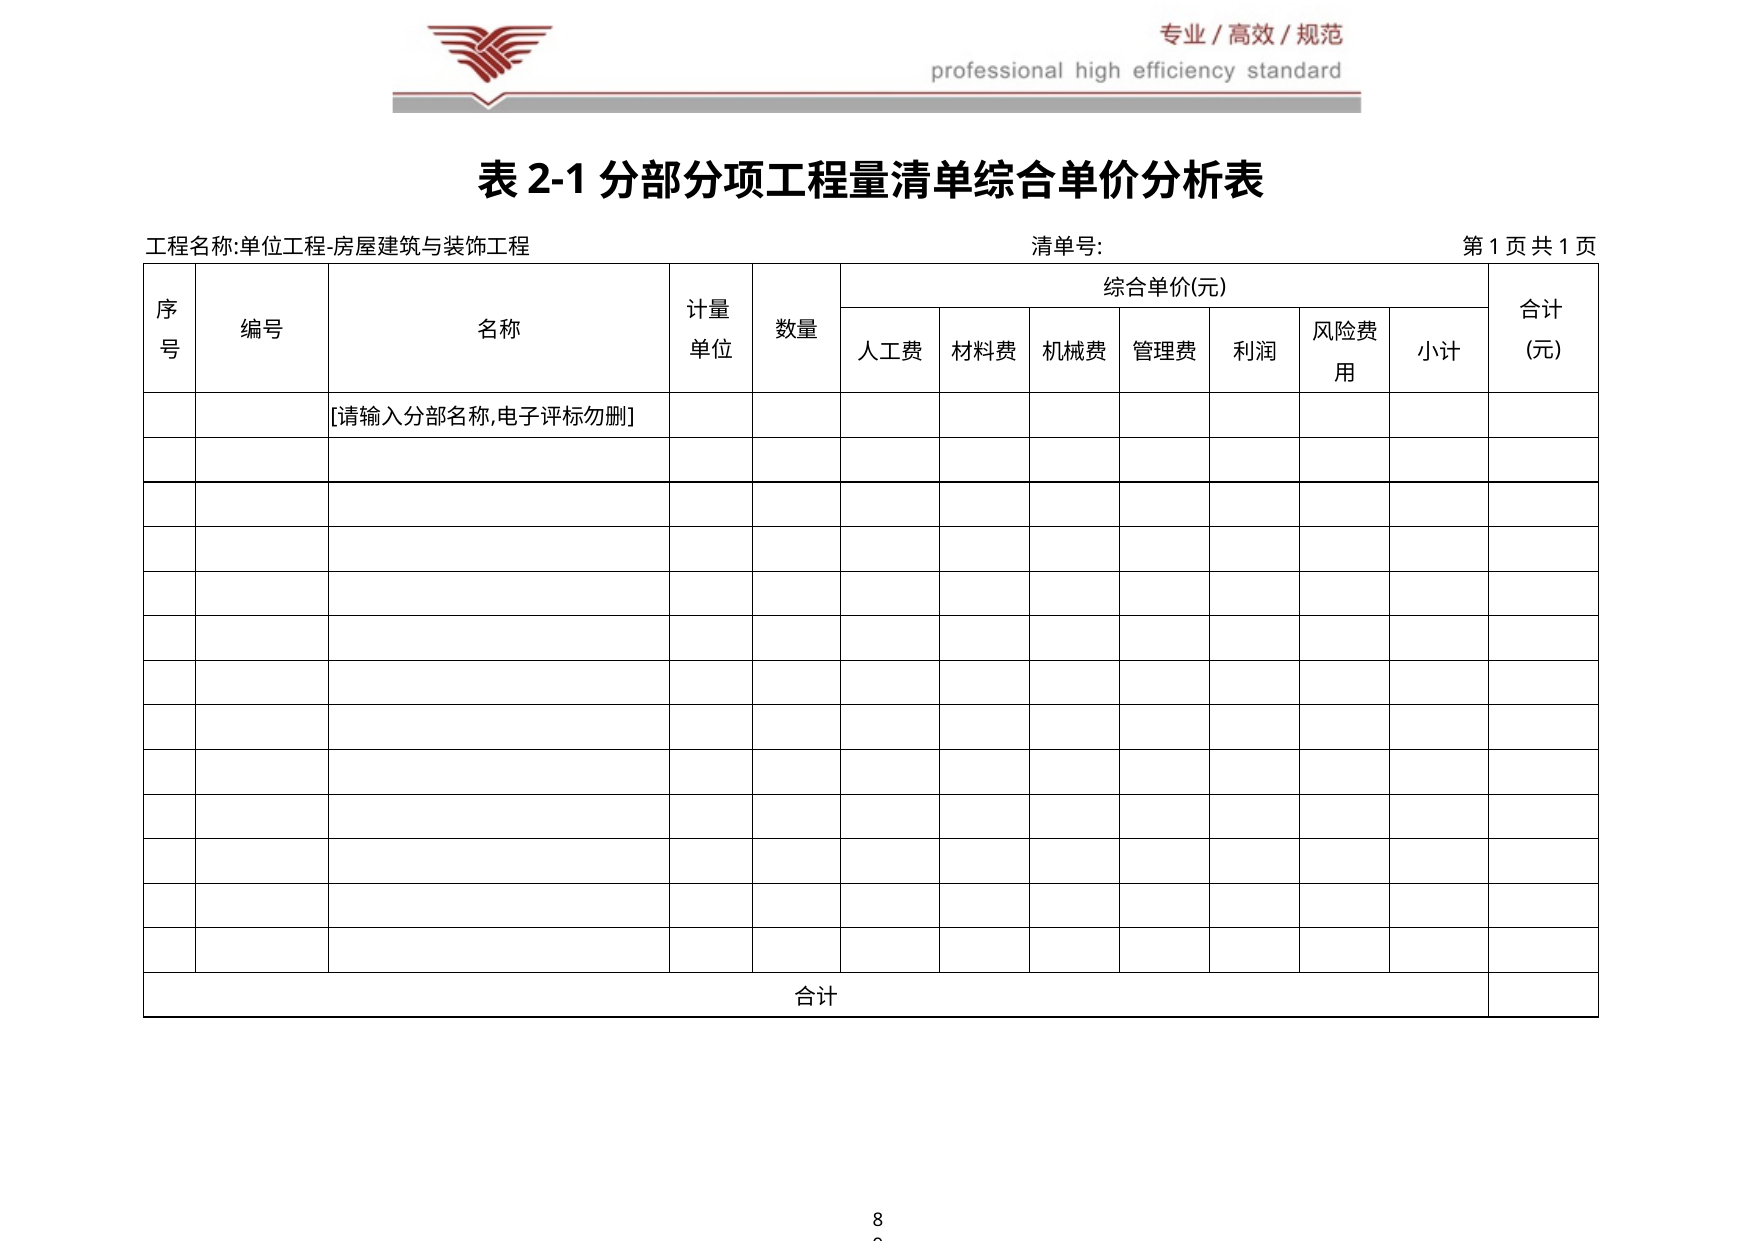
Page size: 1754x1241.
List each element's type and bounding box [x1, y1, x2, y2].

picture [392, 2, 1362, 113]
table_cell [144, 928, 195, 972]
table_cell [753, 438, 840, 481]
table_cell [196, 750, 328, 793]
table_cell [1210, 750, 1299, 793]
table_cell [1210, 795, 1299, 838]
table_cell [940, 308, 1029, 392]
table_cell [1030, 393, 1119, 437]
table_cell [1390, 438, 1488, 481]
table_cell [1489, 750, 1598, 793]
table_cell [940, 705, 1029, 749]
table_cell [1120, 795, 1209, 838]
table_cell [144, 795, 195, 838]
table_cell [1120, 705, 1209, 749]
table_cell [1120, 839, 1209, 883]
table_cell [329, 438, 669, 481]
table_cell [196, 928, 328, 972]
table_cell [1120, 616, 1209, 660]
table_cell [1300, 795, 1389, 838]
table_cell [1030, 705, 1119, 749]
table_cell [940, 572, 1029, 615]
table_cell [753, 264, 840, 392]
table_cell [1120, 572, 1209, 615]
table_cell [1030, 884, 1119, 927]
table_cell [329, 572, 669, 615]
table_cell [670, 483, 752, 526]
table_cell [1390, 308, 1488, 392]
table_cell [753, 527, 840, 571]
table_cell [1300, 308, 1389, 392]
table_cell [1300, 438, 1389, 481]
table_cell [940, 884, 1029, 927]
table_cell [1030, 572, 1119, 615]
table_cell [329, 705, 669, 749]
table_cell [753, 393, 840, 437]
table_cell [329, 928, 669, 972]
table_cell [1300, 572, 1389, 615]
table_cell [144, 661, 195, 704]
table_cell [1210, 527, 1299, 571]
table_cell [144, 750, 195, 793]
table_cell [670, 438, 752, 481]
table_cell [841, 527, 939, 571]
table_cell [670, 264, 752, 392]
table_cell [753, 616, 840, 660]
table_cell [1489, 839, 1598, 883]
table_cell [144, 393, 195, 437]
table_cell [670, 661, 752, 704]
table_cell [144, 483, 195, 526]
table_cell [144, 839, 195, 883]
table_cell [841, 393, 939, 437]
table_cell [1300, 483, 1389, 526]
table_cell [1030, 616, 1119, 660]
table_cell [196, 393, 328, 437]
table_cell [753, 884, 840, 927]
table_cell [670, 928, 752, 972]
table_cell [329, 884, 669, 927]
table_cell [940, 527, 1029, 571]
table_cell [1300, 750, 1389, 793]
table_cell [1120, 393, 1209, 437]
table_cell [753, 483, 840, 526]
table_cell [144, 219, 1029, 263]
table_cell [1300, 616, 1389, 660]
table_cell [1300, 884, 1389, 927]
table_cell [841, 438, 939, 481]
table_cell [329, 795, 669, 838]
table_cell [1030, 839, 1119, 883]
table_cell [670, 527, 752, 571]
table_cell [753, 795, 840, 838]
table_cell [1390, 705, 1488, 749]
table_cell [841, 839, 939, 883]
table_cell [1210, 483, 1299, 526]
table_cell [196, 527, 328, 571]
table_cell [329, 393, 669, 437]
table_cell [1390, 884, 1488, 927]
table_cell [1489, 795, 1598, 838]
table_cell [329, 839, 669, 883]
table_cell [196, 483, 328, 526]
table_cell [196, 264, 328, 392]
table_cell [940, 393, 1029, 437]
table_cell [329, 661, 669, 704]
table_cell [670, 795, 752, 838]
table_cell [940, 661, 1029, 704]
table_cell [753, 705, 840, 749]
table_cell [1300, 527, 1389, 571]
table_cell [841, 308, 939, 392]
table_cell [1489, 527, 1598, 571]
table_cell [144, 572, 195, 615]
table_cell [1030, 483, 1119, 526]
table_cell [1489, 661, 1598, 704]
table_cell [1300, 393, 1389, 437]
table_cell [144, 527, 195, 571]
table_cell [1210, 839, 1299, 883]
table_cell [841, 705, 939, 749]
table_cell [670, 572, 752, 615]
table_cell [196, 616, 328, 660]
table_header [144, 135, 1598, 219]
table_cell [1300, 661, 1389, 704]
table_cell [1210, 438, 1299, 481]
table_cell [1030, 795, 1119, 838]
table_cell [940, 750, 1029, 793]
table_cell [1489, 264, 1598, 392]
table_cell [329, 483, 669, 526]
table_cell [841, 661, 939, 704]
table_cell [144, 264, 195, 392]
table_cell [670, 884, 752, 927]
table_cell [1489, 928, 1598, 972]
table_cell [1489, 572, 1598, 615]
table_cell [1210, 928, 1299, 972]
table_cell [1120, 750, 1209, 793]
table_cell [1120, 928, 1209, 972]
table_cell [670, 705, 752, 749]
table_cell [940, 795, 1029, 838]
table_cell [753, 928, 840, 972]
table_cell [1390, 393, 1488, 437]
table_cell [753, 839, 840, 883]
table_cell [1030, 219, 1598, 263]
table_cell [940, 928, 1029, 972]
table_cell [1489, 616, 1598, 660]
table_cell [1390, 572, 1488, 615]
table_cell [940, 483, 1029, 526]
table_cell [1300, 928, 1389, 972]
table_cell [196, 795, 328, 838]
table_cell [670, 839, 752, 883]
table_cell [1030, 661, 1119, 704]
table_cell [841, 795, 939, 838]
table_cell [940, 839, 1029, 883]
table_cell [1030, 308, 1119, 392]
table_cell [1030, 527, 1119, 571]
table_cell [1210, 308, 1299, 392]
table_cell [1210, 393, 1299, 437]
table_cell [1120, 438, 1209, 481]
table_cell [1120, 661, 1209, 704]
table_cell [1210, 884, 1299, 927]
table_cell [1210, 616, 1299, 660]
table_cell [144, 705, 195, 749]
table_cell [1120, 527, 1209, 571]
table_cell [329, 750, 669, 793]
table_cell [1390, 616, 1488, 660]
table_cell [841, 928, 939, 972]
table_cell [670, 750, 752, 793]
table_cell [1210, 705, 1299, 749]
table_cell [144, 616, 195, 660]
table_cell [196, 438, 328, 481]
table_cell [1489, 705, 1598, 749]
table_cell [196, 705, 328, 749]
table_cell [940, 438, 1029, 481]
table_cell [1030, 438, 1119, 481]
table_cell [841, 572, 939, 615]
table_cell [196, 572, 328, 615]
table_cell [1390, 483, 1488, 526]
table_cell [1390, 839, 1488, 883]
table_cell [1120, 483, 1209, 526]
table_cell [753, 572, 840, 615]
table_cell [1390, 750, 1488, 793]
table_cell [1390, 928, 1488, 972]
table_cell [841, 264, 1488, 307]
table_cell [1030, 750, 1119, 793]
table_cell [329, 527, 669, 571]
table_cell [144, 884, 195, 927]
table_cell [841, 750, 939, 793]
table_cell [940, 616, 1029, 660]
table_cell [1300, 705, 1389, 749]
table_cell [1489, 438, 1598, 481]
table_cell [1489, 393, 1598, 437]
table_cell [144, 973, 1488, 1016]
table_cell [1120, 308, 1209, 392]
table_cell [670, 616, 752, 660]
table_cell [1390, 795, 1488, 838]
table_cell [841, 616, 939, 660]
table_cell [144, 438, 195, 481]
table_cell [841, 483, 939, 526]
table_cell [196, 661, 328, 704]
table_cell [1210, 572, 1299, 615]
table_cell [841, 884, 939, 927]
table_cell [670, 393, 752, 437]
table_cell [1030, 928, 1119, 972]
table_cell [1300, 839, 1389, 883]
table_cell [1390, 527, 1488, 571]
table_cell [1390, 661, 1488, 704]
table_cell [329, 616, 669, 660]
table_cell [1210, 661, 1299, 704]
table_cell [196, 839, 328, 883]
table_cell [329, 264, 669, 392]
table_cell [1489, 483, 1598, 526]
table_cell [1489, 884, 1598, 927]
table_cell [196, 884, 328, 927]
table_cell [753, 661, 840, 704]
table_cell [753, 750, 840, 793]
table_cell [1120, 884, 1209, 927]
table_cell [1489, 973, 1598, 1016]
